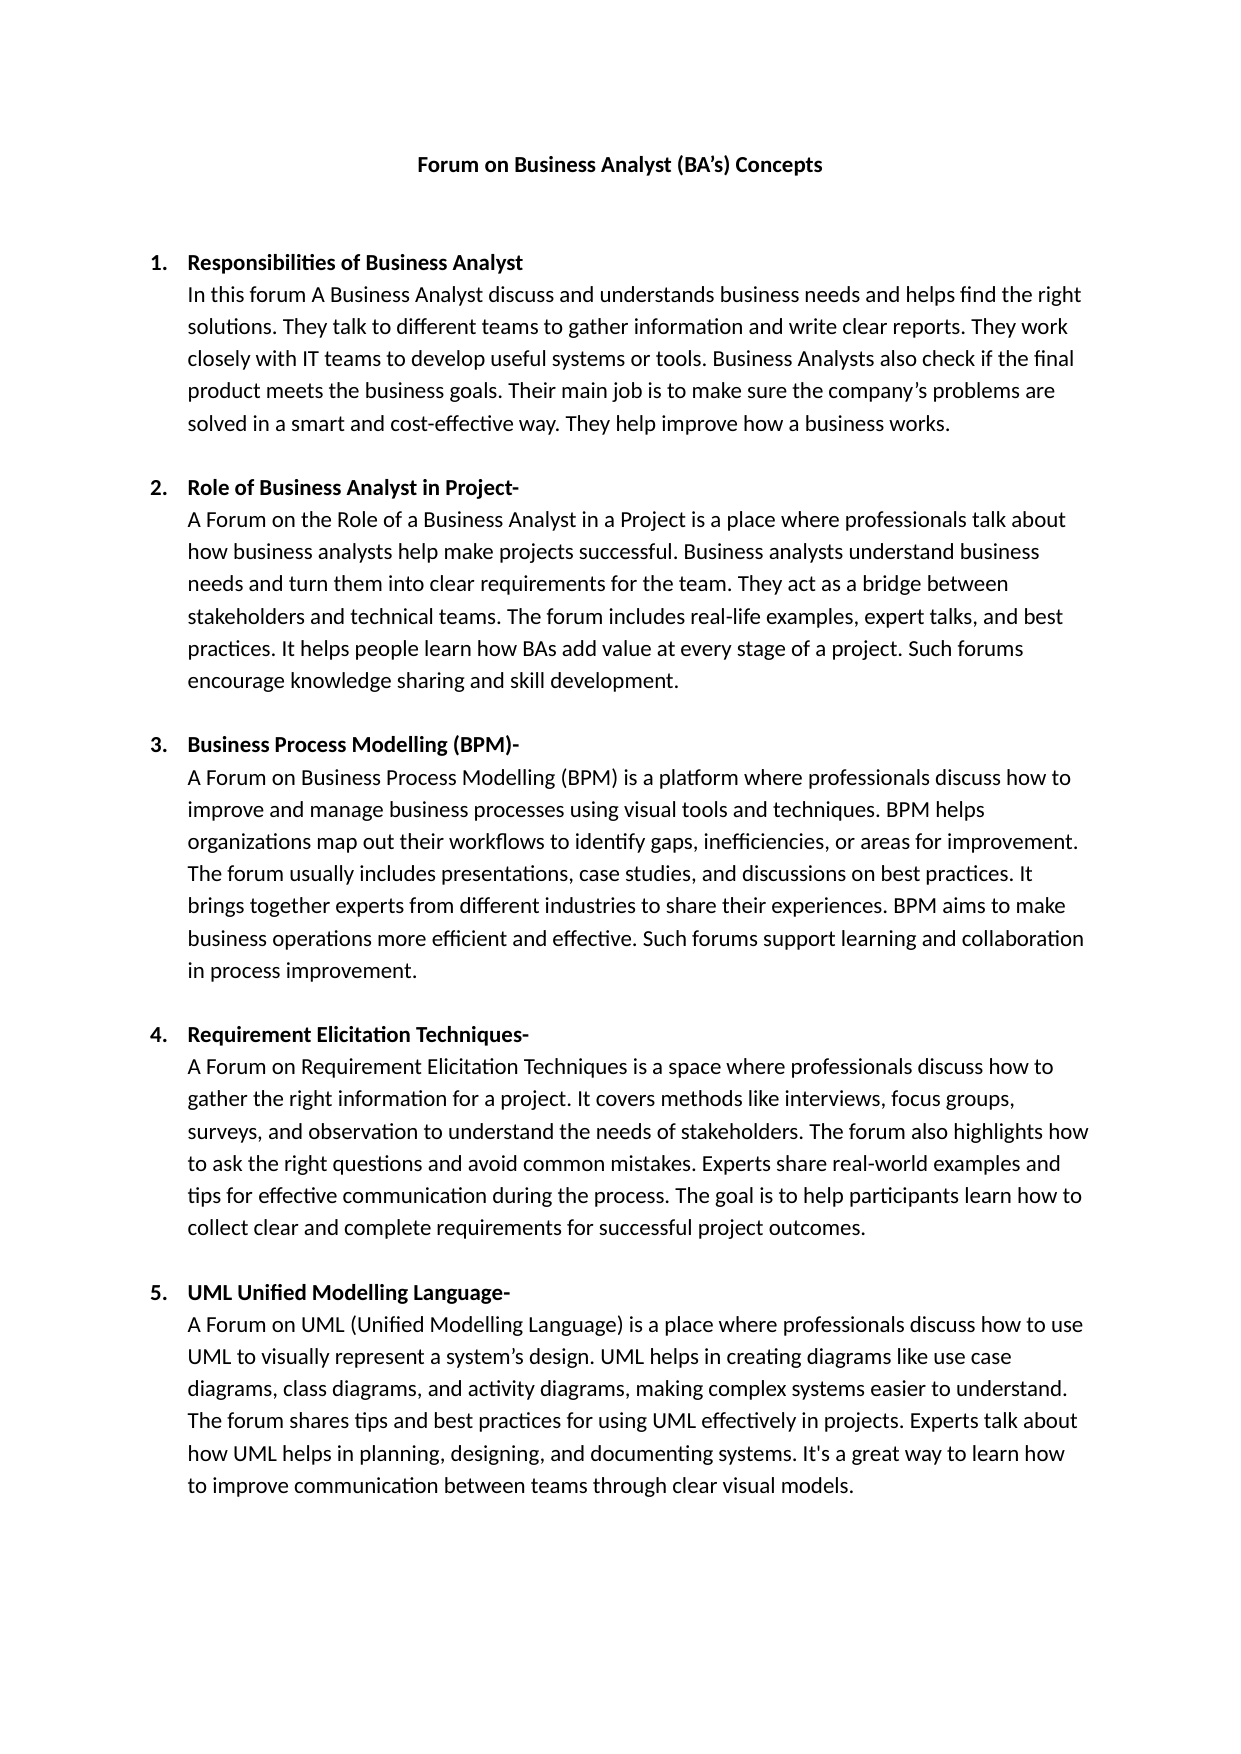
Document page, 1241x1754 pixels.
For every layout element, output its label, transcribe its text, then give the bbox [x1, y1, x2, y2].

list A Forum on Business Process Modelling (BPM) is a platform where professionals discuss how to improve and manage business processes using visual tools and techniques. BPM helps organizations map out their workflows to identify gaps, inefficiencies, or areas for improvement. The forum usually includes presentations, case studies, and discussions on best practices. It brings together experts from different industries to share their experiences. BPM aims to make business operations more efficient and effective. Such forums support learning and collaboration in process improvement. [187, 763, 1090, 984]
list In this forum A Business Analyst discuss and understands business needs and helps find the right solutions. They talk to different teams to gather information and write clear reports. They work closely with IT teams to develop useful systems or tools. Business Analysts also check if the final product meets the business goals. Their main job is to make sure the company’s problems are solved in a smart and cost-effective way. They help improve how a business works. [187, 280, 1090, 437]
list Responsibilities of Business Analyst [150, 248, 1090, 276]
text Forum on Business Analyst (BA’s) Concepts [150, 150, 1090, 178]
list UML Unified Modelling Language- [150, 1278, 1090, 1306]
list Requirement Elicitation Techniques- [150, 1020, 1090, 1048]
list A Forum on UML (Unified Modelling Language) is a place where professionals discuss how to use UML to visually represent a system’s design. UML helps in creating diagrams like use case diagrams, class diagrams, and activity diagrams, making complex systems easier to understand. The forum shares tips and best practices for using UML effectively in projects. Experts talk about how UML helps in planning, designing, and documenting systems. It's a great way to learn how to improve communication between teams through clear visual models. [187, 1310, 1090, 1499]
list A Forum on the Role of a Business Analyst in a Project is a place where professionals talk about how business analysts help make projects successful. Business analysts understand business needs and turn them into clear requirements for the team. They act as a bridge between stakeholders and technical teams. The forum includes real-life examples, expert talks, and best practices. It helps people learn how BAs add value at every stage of a project. Such forums encourage knowledge sharing and skill development. [187, 505, 1090, 694]
list A Forum on Requirement Elicitation Techniques is a space where professionals discuss how to gather the right information for a project. It covers methods like interviews, focus groups, surveys, and observation to understand the needs of stakeholders. The forum also highlights how to ask the right questions and avoid common mistakes. Experts share real-world examples and tips for effective communication during the process. The goal is to help participants learn how to collect clear and complete requirements for successful project outcomes. [187, 1052, 1090, 1241]
list Business Process Modelling (BPM)- [150, 731, 1090, 758]
list Role of Business Analyst in Project- [150, 473, 1090, 501]
